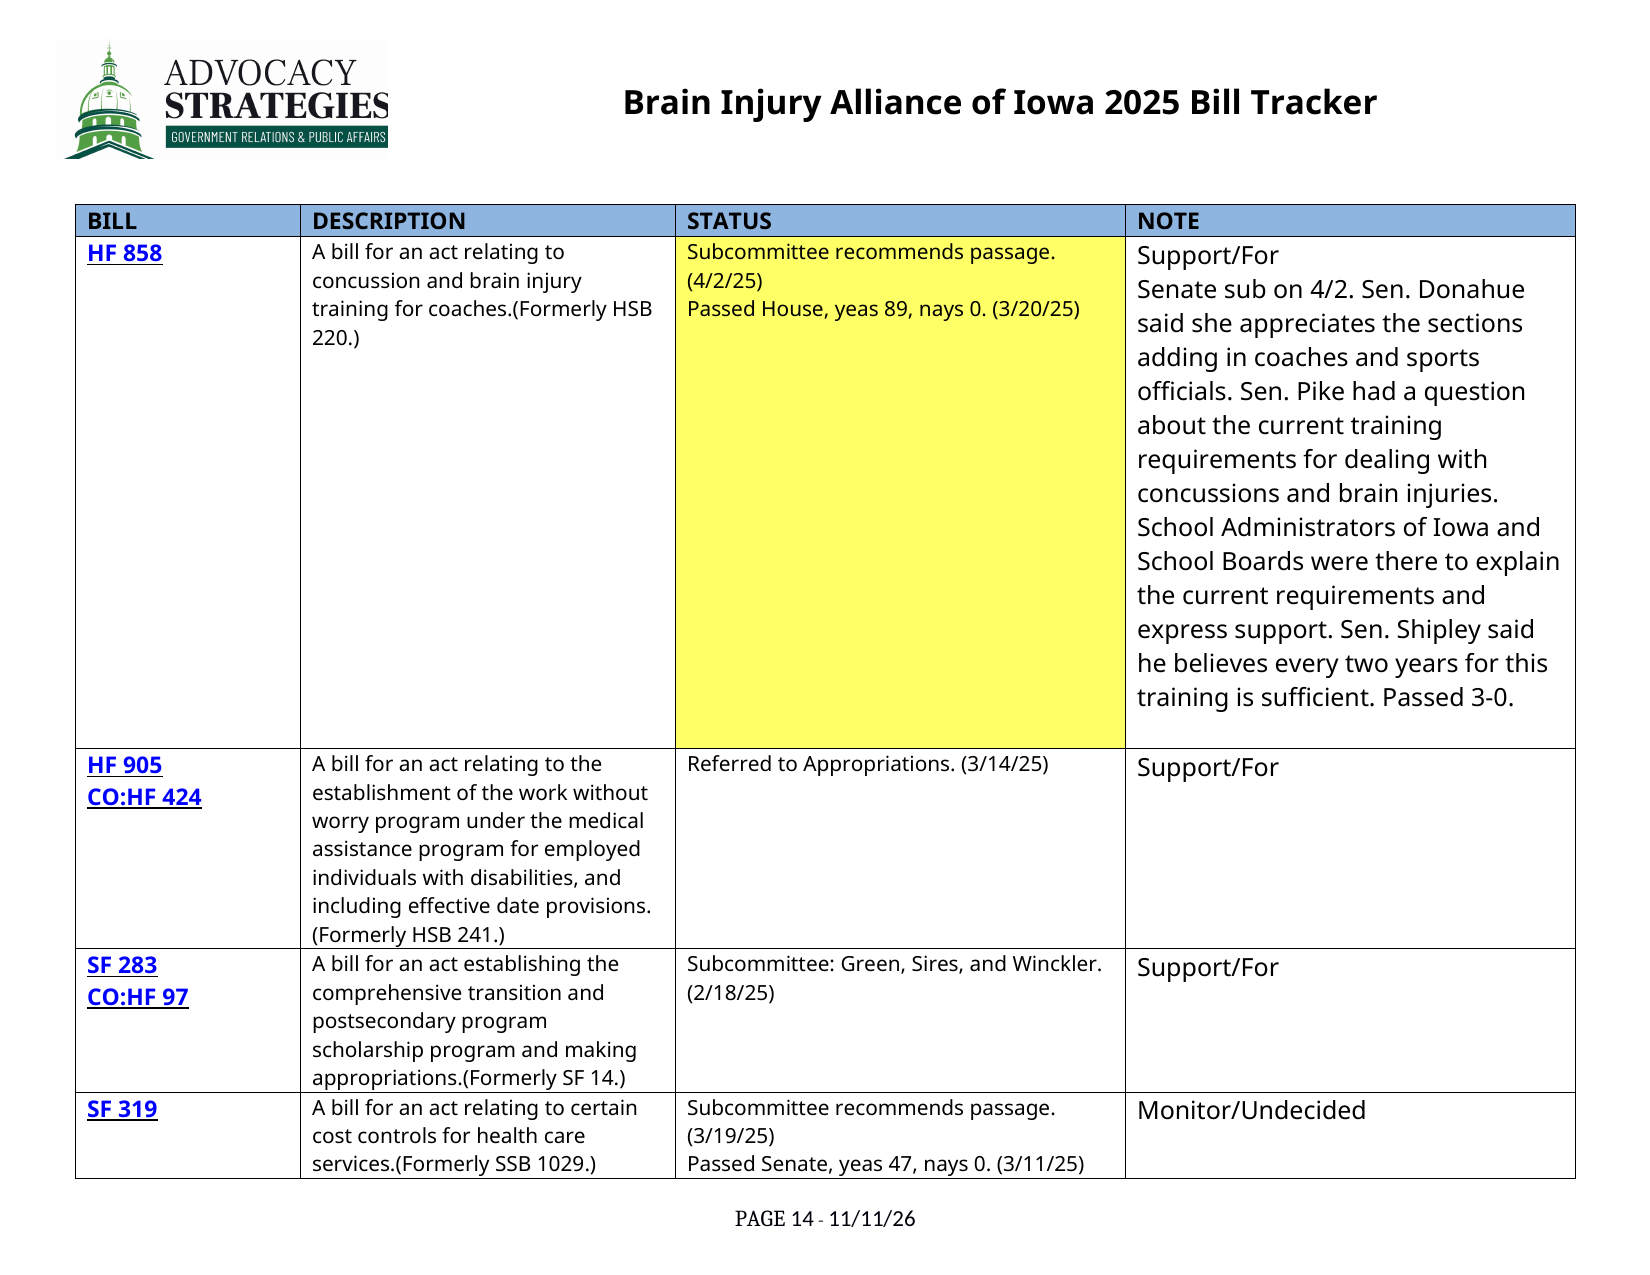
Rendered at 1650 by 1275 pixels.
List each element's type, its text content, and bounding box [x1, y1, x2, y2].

table_cell Monitor/Undecided [1126, 1093, 1575, 1178]
table_cell SF 319 [76, 1093, 300, 1178]
table_cell HF 858 [76, 237, 300, 748]
table_cell Support/For [1126, 749, 1575, 948]
table_cell A bill for an act establishing the comprehensive transition and postsecondary program scholarship program and making appropriations.(Formerly SF 14.) [301, 949, 675, 1092]
table_cell Subcommittee recommends passage. (3/19/25)Passed Senate, yeas 47, nays 0. (3/11/25) [676, 1093, 1125, 1178]
table_cell Support/For Senate sub on 4/2. Sen. Donahue said she appreciates the sections adding in coaches and sports officials. Sen. Pike had a question about the current training requirements for dealing with concussions and brain injuries. School Administrators of Iowa and School Boards were there to explain the current requirements and express support. Sen. Shipley said he believes every two years for this training is sufficient. Passed 3-0. [1126, 237, 1575, 748]
table_cell Referred to Appropriations. (3/14/25) [676, 749, 1125, 948]
table_cell A bill for an act relating to the establishment of the work without worry program under the medical assistance program for employed individuals with disabilities, and including effective date provisions.(Formerly HSB 241.) [301, 749, 675, 948]
table_cell Support/For [1126, 949, 1575, 1092]
table_header NOTE [1126, 205, 1575, 236]
table_cell Subcommittee: Green, Sires, and Winckler. (2/18/25) [676, 949, 1125, 1092]
table_cell A bill for an act relating to certain cost controls for health care services.(Formerly SSB 1029.) [301, 1093, 675, 1178]
picture [56, 39, 389, 159]
table_header BILL [76, 205, 300, 236]
table_header STATUS [676, 205, 1125, 236]
table_header DESCRIPTION [301, 205, 675, 236]
table_cell Subcommittee recommends passage. (4/2/25)Passed House, yeas 89, nays 0. (3/20/25) [676, 237, 1125, 748]
table_cell HF 905 CO:HF 424 [76, 749, 300, 948]
table_cell A bill for an act relating to concussion and brain injury training for coaches.(Formerly HSB 220.) [301, 237, 675, 748]
table_cell SF 283 CO:HF 97 [76, 949, 300, 1092]
